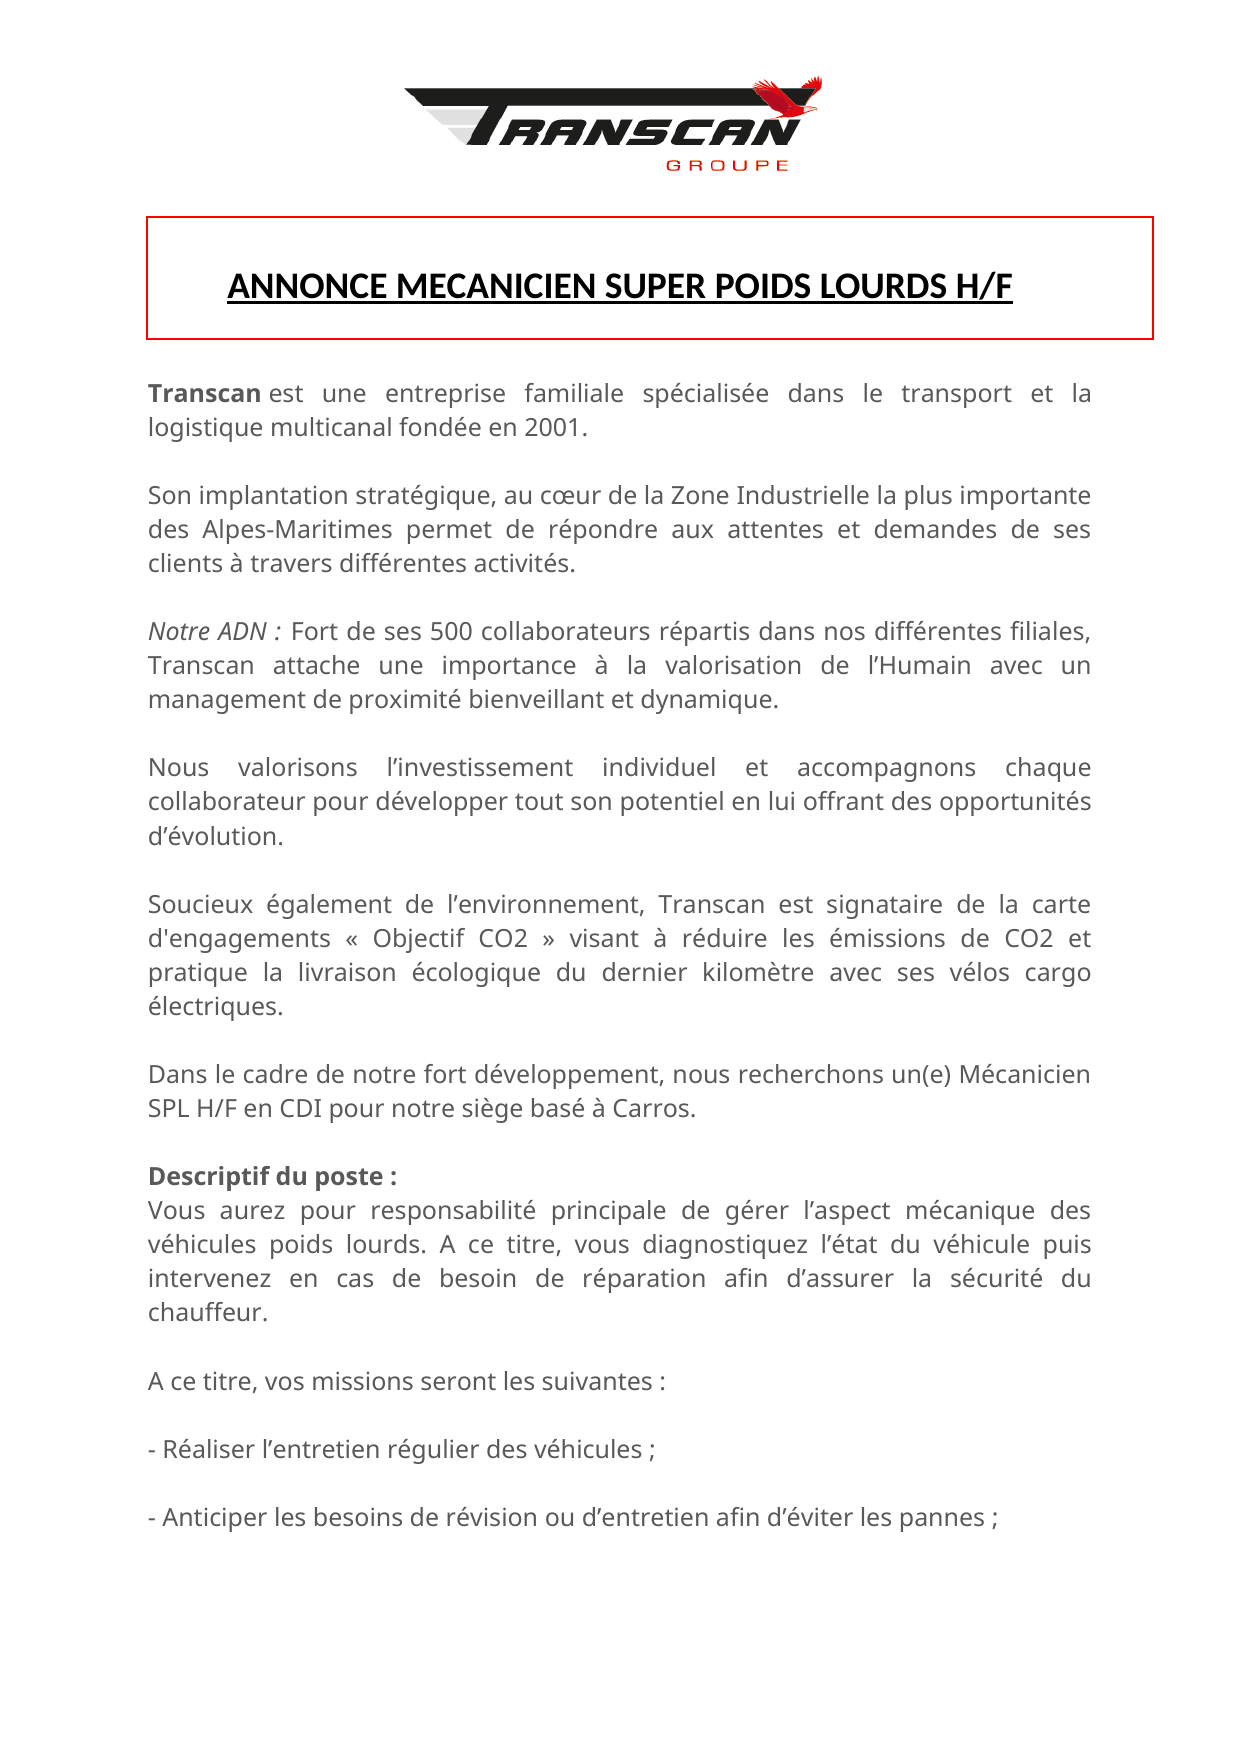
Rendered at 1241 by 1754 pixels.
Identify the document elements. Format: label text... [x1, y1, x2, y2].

text Son implantation stratégique, au cœur de la Zone Industrielle la plus importante des Alpes-Maritimes permet de répondre aux attentes et demandes de ses clients à travers différentes activités. [148, 477, 1093, 580]
text Transcan est une entreprise familiale spécialisée dans le transport et la logistique multicanal fondée en 2001. [148, 375, 1093, 443]
text Nous valorisons l’investissement individuel et accompagnons chaque collaborateur pour développer tout son potentiel en lui offrant des opportunités d’évolution. [148, 750, 1093, 852]
text Vous aurez pour responsabilité principale de gérer l’aspect mécanique des véhicules poids lourds. A ce titre, vous diagnostiquez l’état du véhicule puis intervenez en cas de besoin de réparation afin d’assurer la sécurité du chauffeur. [148, 1193, 1093, 1329]
text Notre ADN : Fort de ses 500 collaborateurs répartis dans nos différentes filiales, Transcan attache une importance à la valorisation de l’Humain avec un management de proximité bienveillant et dynamique. [148, 614, 1093, 716]
picture [397, 73, 843, 188]
text - Anticiper les besoins de révision ou d’entretien afin d’éviter les pannes ; [148, 1499, 1093, 1533]
text A ce titre, vos missions seront les suivantes : [148, 1363, 1093, 1397]
text ANNONCE MECANICIEN SUPER POIDS LOURDS H/F [148, 262, 1093, 308]
text Soucieux également de l’environnement, Transcan est signataire de la carte d'engagements « Objectif CO2 » visant à réduire les émissions de CO2 et pratique la livraison écologique du dernier kilomètre avec ses vélos cargo électriques. [148, 886, 1093, 1022]
text Dans le cadre de notre fort développement, nous recherchons un(e) Mécanicien SPL H/F en CDI pour notre siège basé à Carros. [148, 1057, 1093, 1125]
text Descriptif du poste : [148, 1159, 1093, 1193]
text - Réaliser l’entretien régulier des véhicules ; [148, 1431, 1093, 1465]
